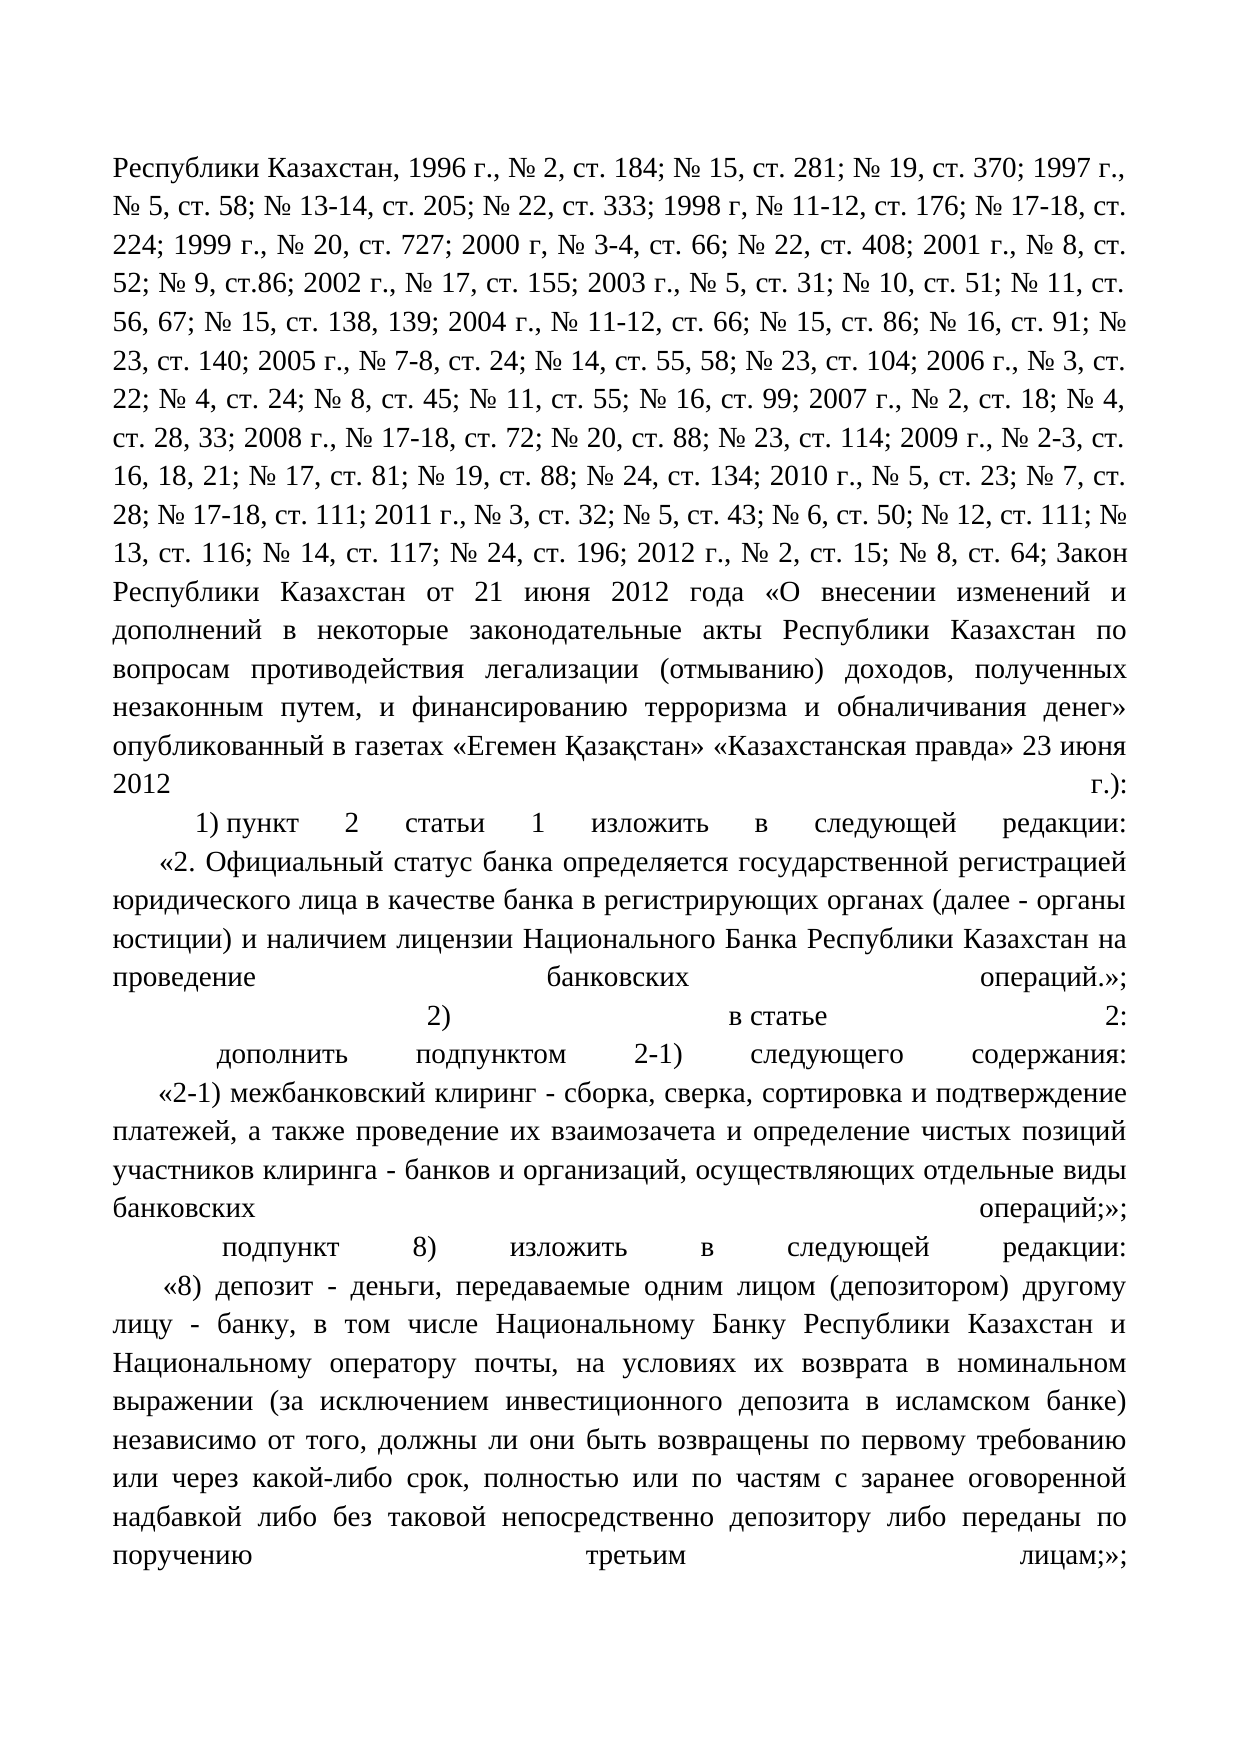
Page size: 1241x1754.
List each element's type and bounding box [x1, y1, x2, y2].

text [112, 150, 1128, 1571]
